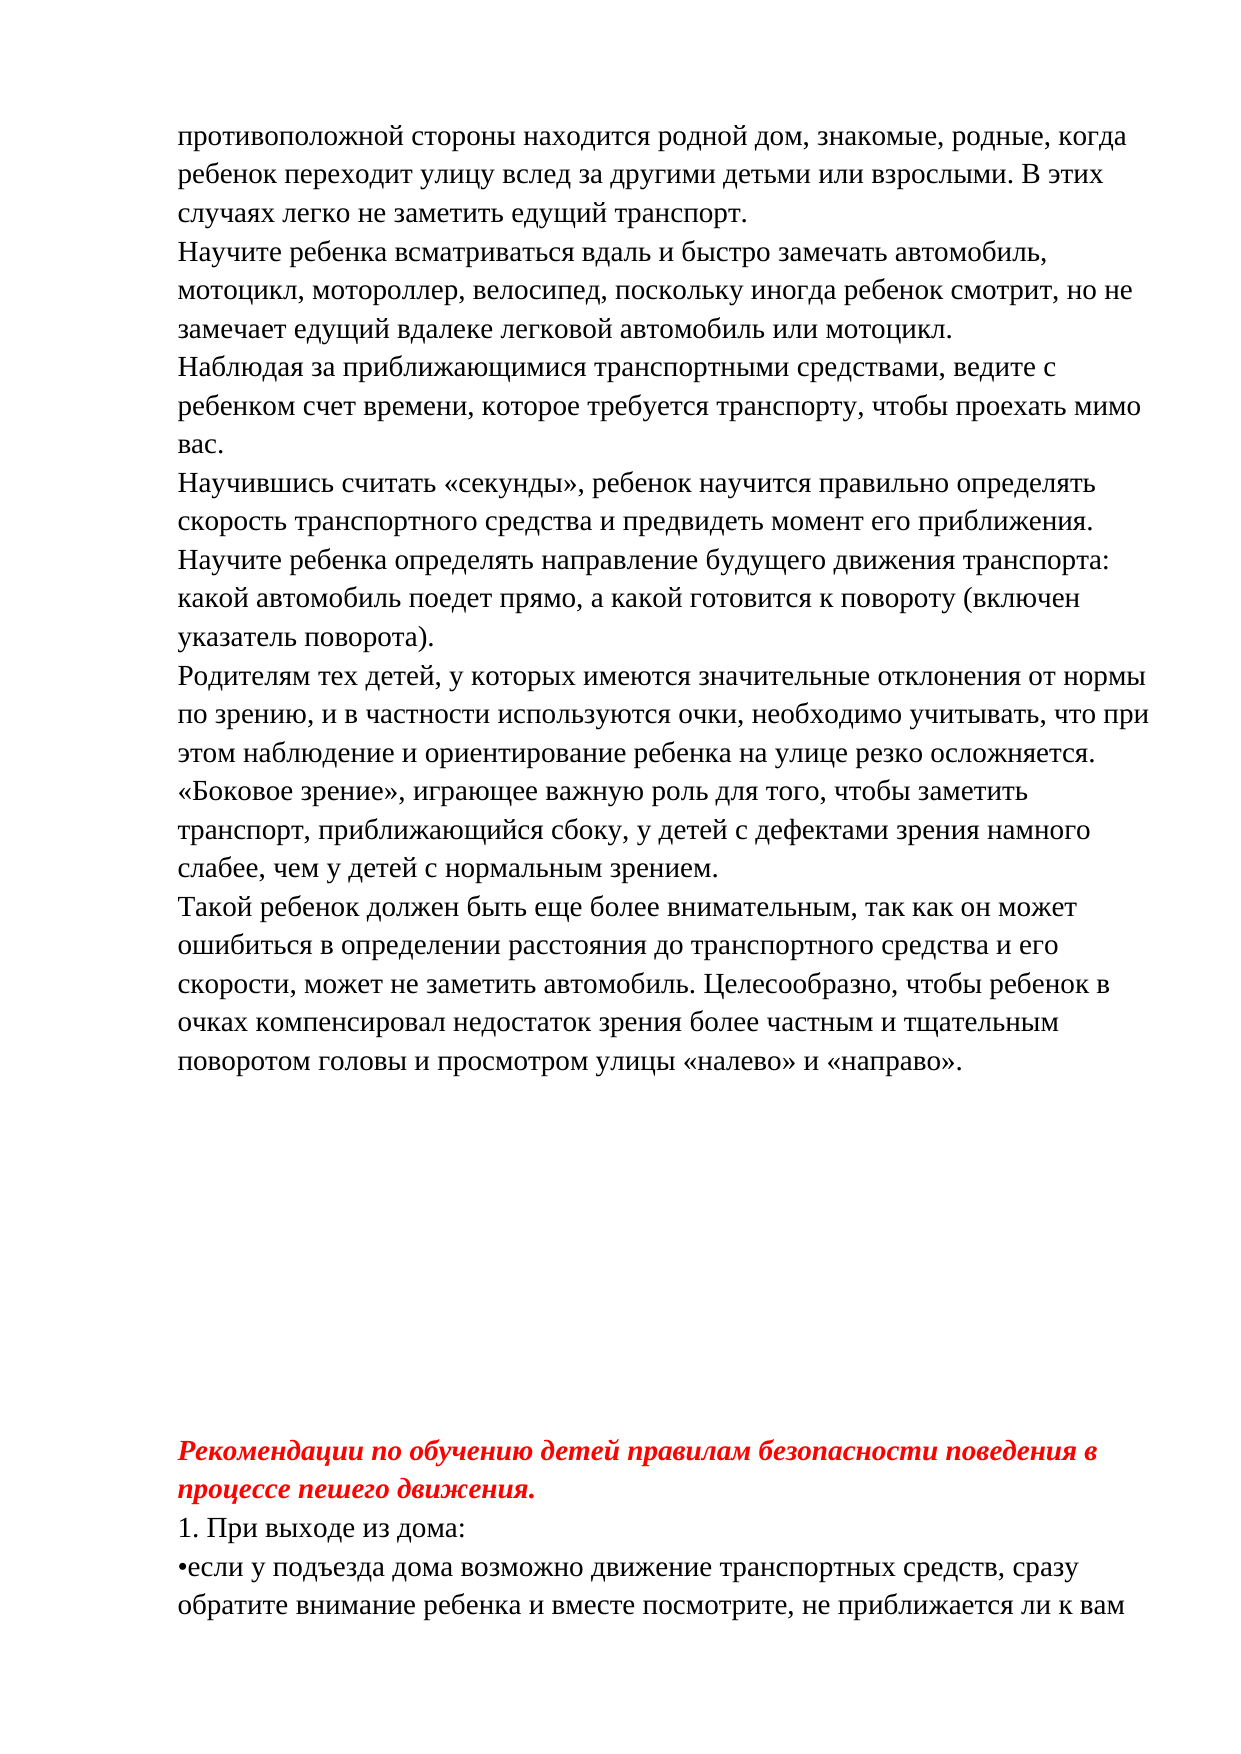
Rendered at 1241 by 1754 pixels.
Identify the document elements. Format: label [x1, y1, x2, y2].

text [177, 1433, 1152, 1621]
text [177, 118, 1152, 1109]
